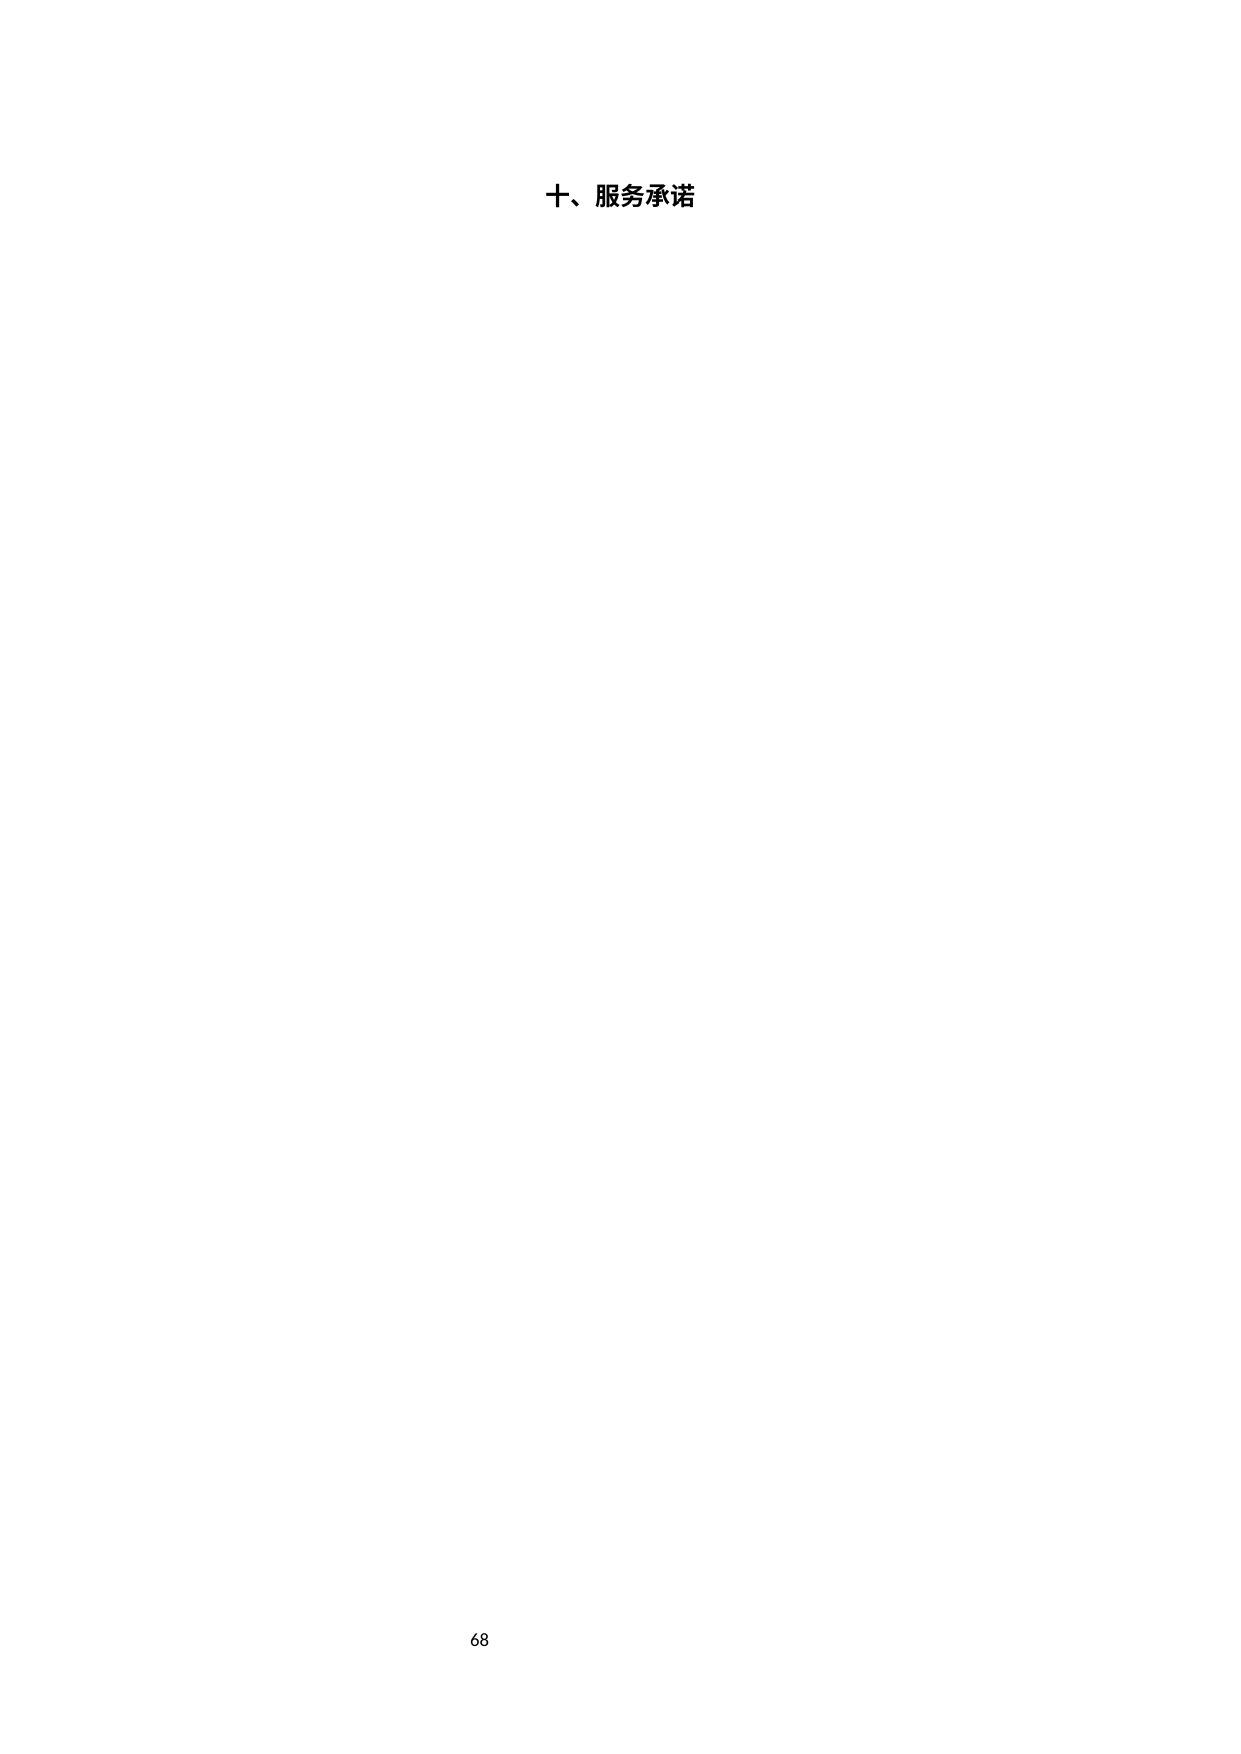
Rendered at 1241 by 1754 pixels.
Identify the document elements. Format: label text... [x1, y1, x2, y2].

text 十、服务承诺 [187, 162, 1053, 227]
